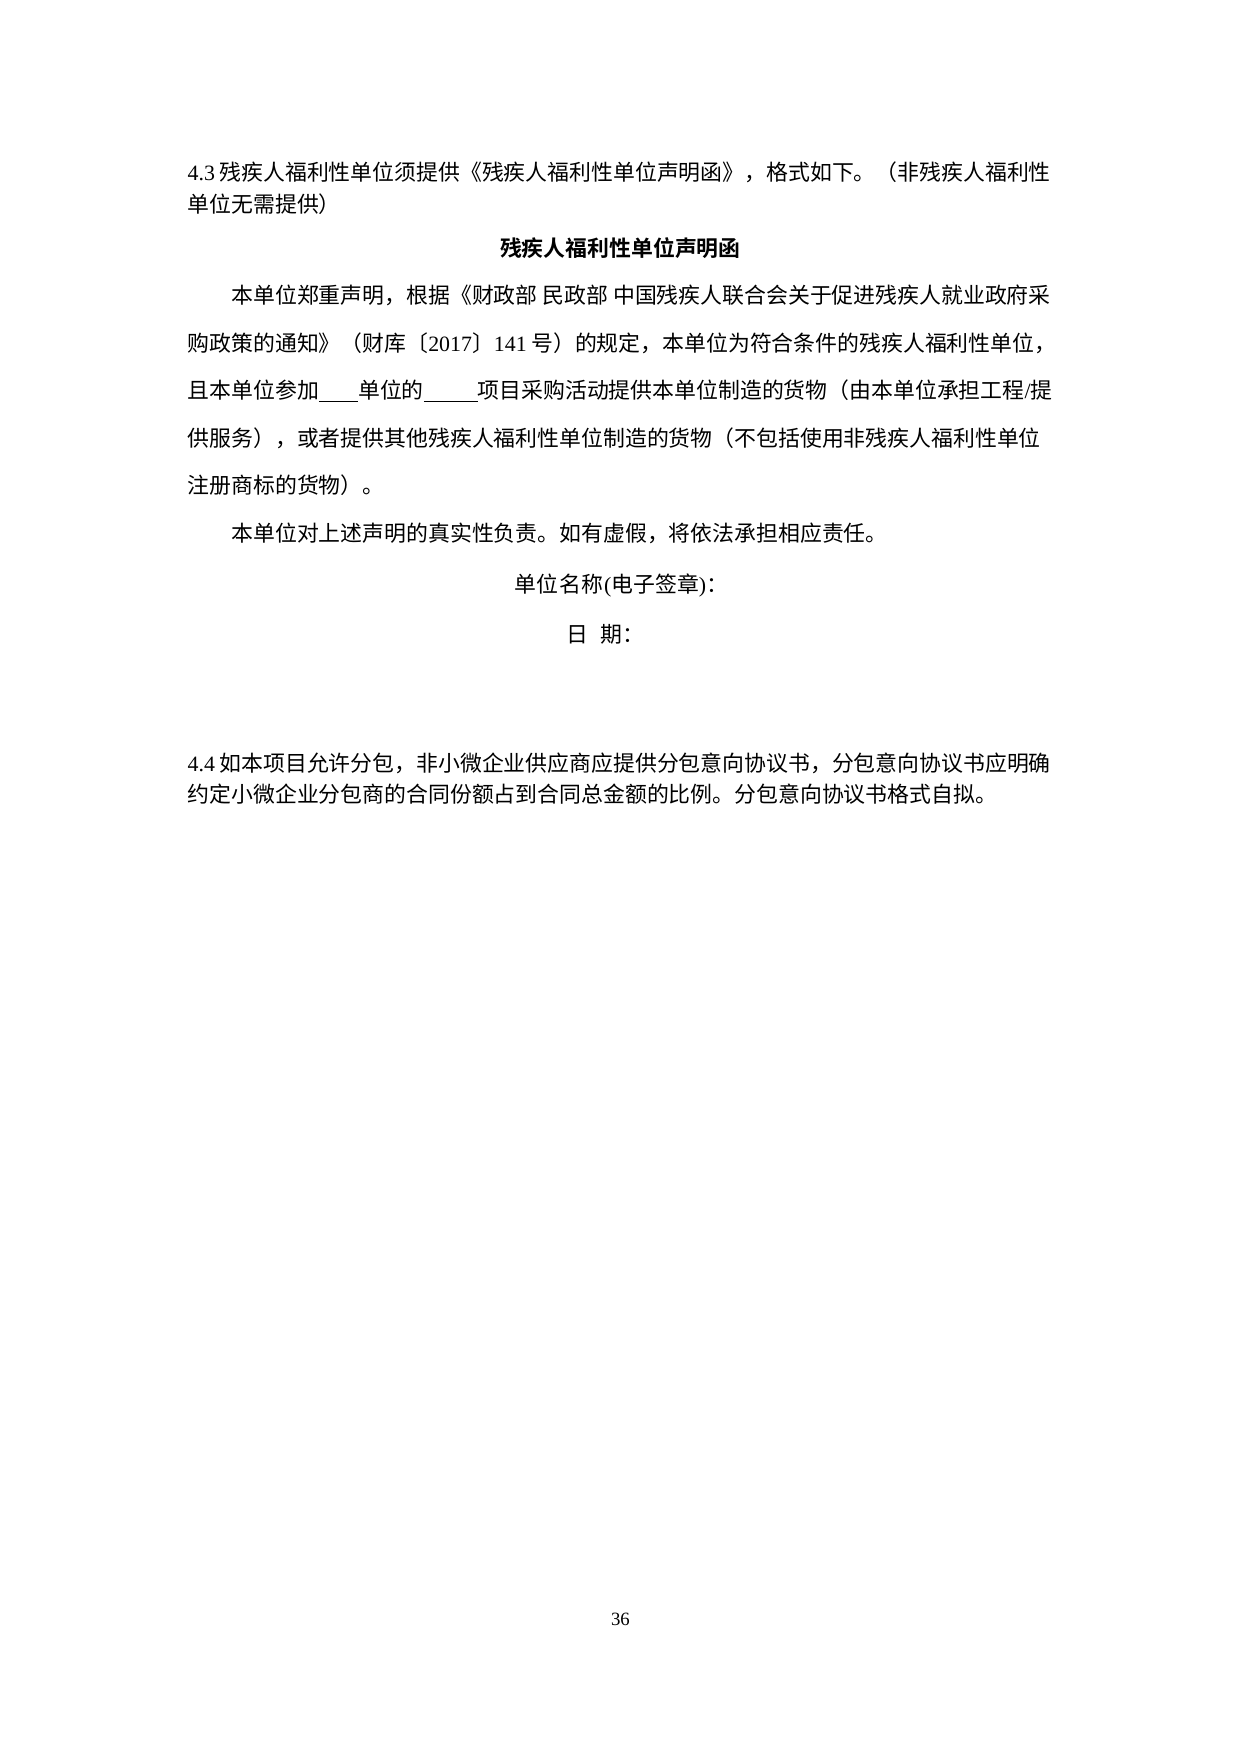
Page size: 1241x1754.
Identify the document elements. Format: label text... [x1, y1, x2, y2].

text 日 期： [187, 617, 1053, 649]
text 残疾人福利性单位声明函 [187, 231, 1053, 263]
text 4.3残疾人福利性单位须提供《残疾人福利性单位声明函》，格式如下。（非残疾人福利性单位无需提供） [187, 155, 1053, 218]
text 4.4如本项目允许分包，非小微企业供应商应提供分包意向协议书，分包意向协议书应明确约定小微企业分包商的合同份额占到合同总金额的比例。分包意向协议书格式自拟。 [187, 746, 1053, 809]
text 本单位对上述声明的真实性负责。如有虚假，将依法承担相应责任。 [187, 516, 1053, 548]
text 单位名称(电子签章)： [187, 563, 1053, 599]
text 本单位郑重声明，根据《财政部 民政部 中国残疾人联合会关于促进残疾人就业政府采购政策的通知》（财库〔2017〕141号）的规定，本单位为符合条件的残疾人福利性单位，且本单位参加 单位的 项目采购活动提供本单位制造的货物（由本单位承担工程/提供服务），或者提供其他残疾人福利性单位制造的货物（不包括使用非残疾人福利性单位注册商标的货物）。 [187, 278, 1053, 500]
